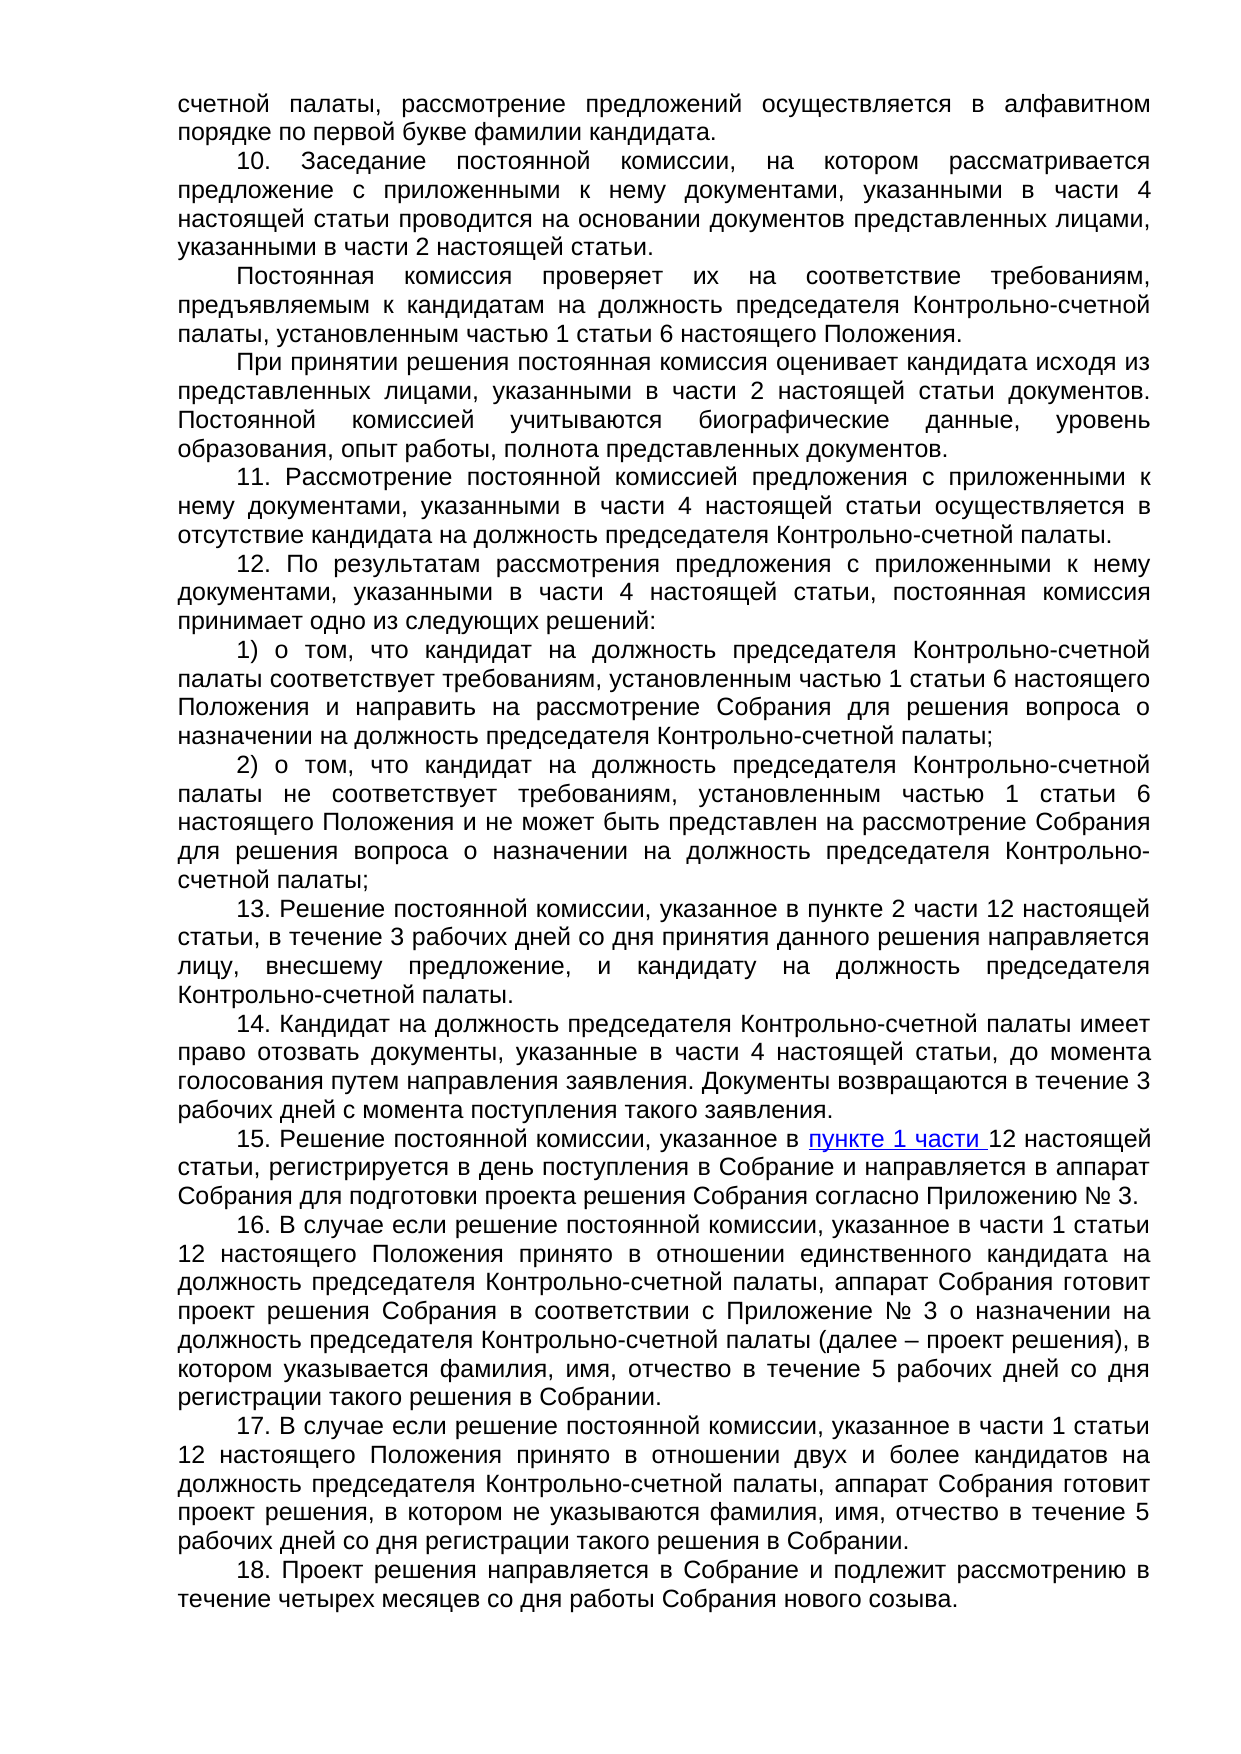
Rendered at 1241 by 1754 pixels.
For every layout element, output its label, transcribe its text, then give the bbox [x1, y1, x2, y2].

text При принятии решения постоянная комиссия оценивает кандидата исходя из представленных лицами, указанными в части 2 настоящей статьи документов. Постоянной комиссией учитываются биографические данные, уровень образования, опыт работы, полнота представленных документов. [177, 347, 1152, 462]
text Постоянная комиссия проверяет их на соответствие требованиям, предъявляемым к кандидатам на должность председателя Контрольно-счетной палаты, установленным частью 1 статьи 6 настоящего Положения. [177, 261, 1152, 347]
text 11. Рассмотрение постоянной комиссией предложения с приложенными к нему документами, указанными в части 4 настоящей статьи осуществляется в отсутствие кандидата на должность председателя Контрольно-счетной палаты. [177, 462, 1152, 549]
text 10. Заседание постоянной комиссии, на котором рассматривается предложение с приложенными к нему документами, указанными в части 4 настоящей статьи проводится на основании документов представленных лицами, указанными в части 2 настоящей статьи. [177, 146, 1152, 261]
text 18. Проект решения направляется в Собрание и подлежит рассмотрению в течение четырех месяцев со дня работы Собрания нового созыва. [177, 1555, 1152, 1612]
text 17. В случае если решение постоянной комиссии, указанное в части 1 статьи 12 настоящего Положения принято в отношении двух и более кандидатов на должность председателя Контрольно-счетной палаты, аппарат Собрания готовит проект решения, в котором не указываются фамилия, имя, отчество в течение 5 рабочих дней со дня регистрации такого решения в Собрании. [177, 1411, 1152, 1555]
text 15. Решение постоянной комиссии, указанное в пункте 1 части 12 настоящей статьи, регистрируется в день поступления в Собрание и направляется в аппарат Собрания для подготовки проекта решения Собрания согласно Приложению № 3. [177, 1124, 1152, 1210]
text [177, 89, 1152, 146]
text 12. По результатам рассмотрения предложения с приложенными к нему документами, указанными в части 4 настоящей статьи, постоянная комиссия принимает одно из следующих решений: [177, 549, 1152, 635]
text 16. В случае если решение постоянной комиссии, указанное в части 1 статьи 12 настоящего Положения принято в отношении единственного кандидата на должность председателя Контрольно-счетной палаты, аппарат Собрания готовит проект решения Собрания в соответствии с Приложение № 3 о назначении на должность председателя Контрольно-счетной палаты (далее – проект решения), в котором указывается фамилия, имя, отчество в течение 5 рабочих дней со дня регистрации такого решения в Собрании. [177, 1210, 1152, 1411]
text 1) о том, что кандидат на должность председателя Контрольно-счетной палаты соответствует требованиям, установленным частью 1 статьи 6 настоящего Положения и направить на рассмотрение Собрания для решения вопроса о назначении на должность председателя Контрольно-счетной палаты; [177, 635, 1152, 750]
text 14. Кандидат на должность председателя Контрольно-счетной палаты имеет право отозвать документы, указанные в части 4 настоящей статьи, до момента голосования путем направления заявления. Документы возвращаются в течение 3 рабочих дней с момента поступления такого заявления. [177, 1009, 1152, 1124]
text 13. Решение постоянной комиссии, указанное в пункте 2 части 12 настоящей статьи, в течение 3 рабочих дней со дня принятия данного решения направляется лицу, внесшему предложение, и кандидату на должность председателя Контрольно-счетной палаты. [177, 894, 1152, 1009]
text 2) о том, что кандидат на должность председателя Контрольно-счетной палаты не соответствует требованиям, установленным частью 1 статьи 6 настоящего Положения и не может быть представлен на рассмотрение Собрания для решения вопроса о назначении на должность председателя Контрольно-счетной палаты; [177, 750, 1152, 894]
